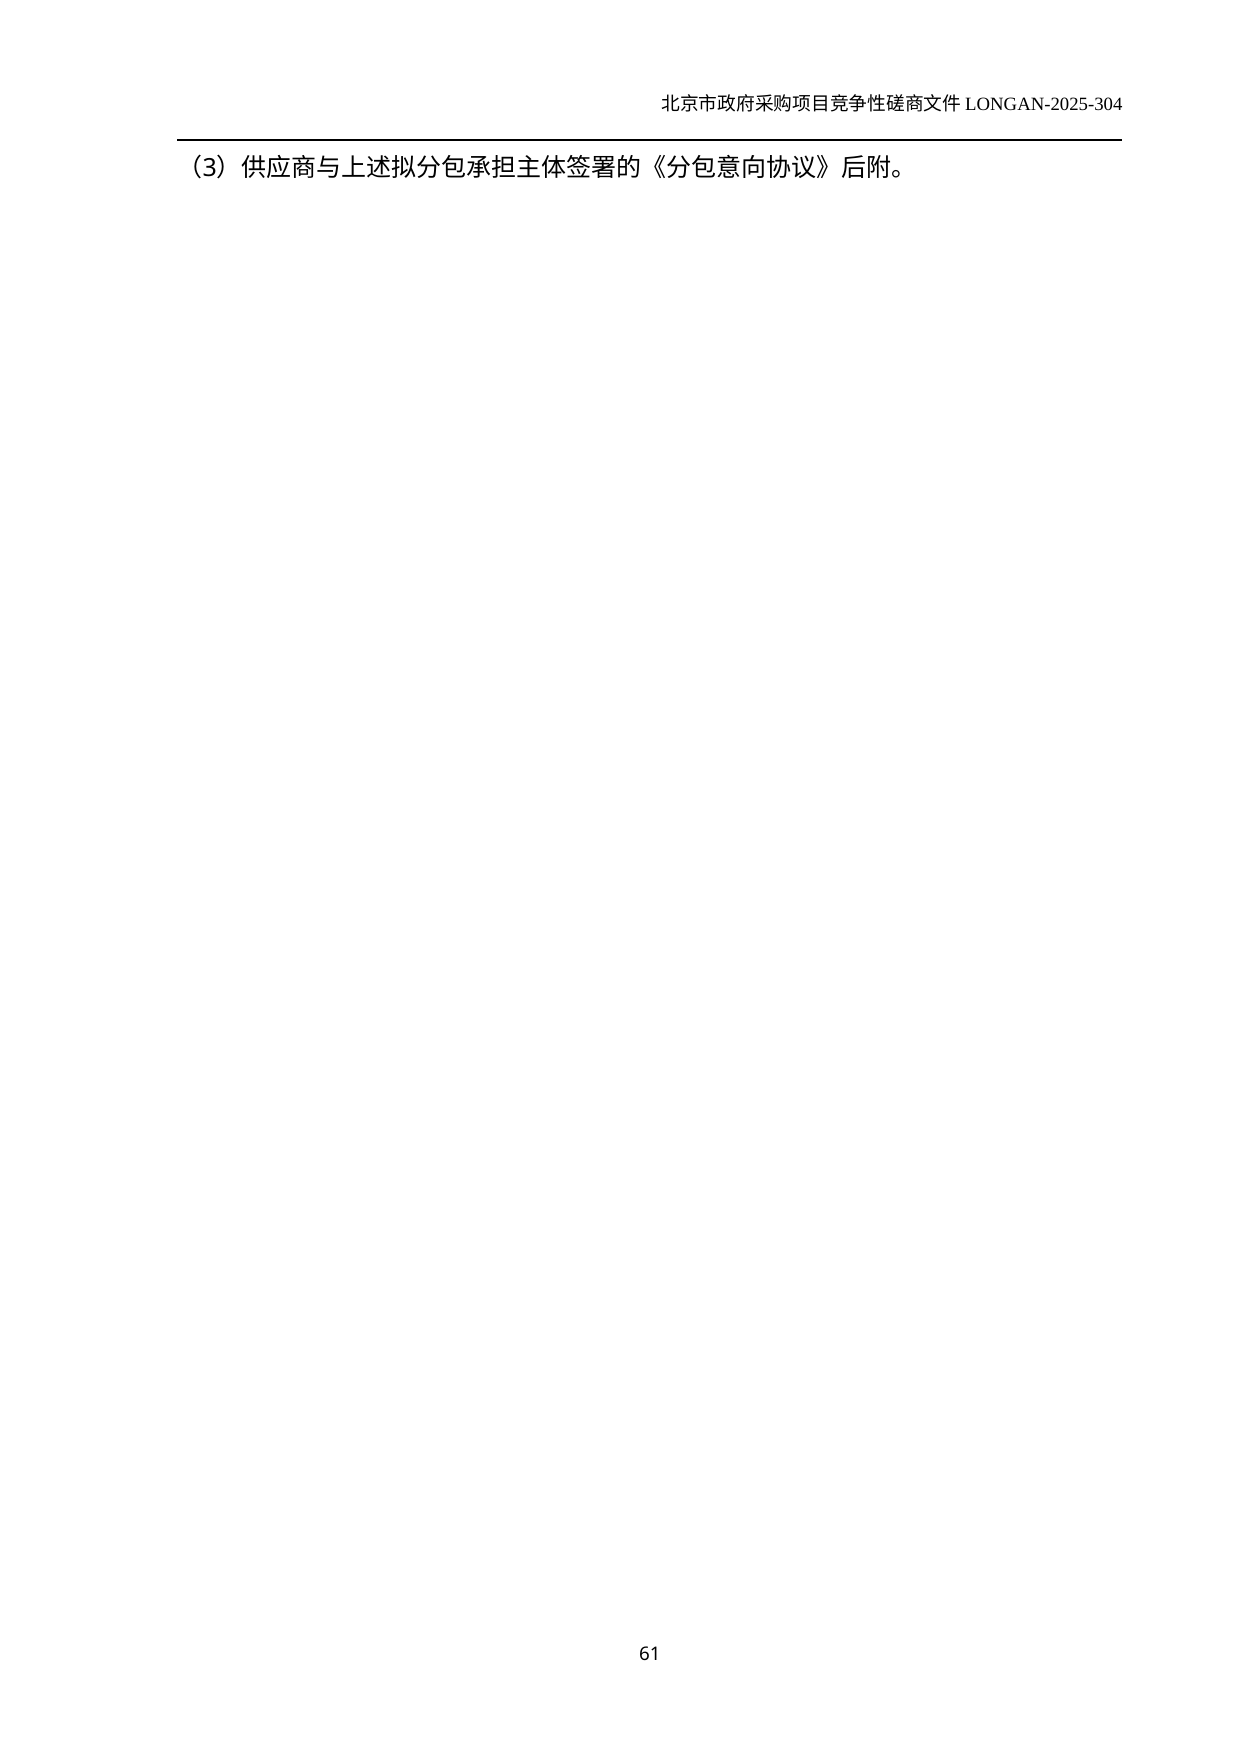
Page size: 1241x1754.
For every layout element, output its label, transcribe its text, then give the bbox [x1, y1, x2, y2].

text （3）供应商与上述拟分包承担主体签署的《分包意向协议》后附。 [177, 148, 1122, 184]
